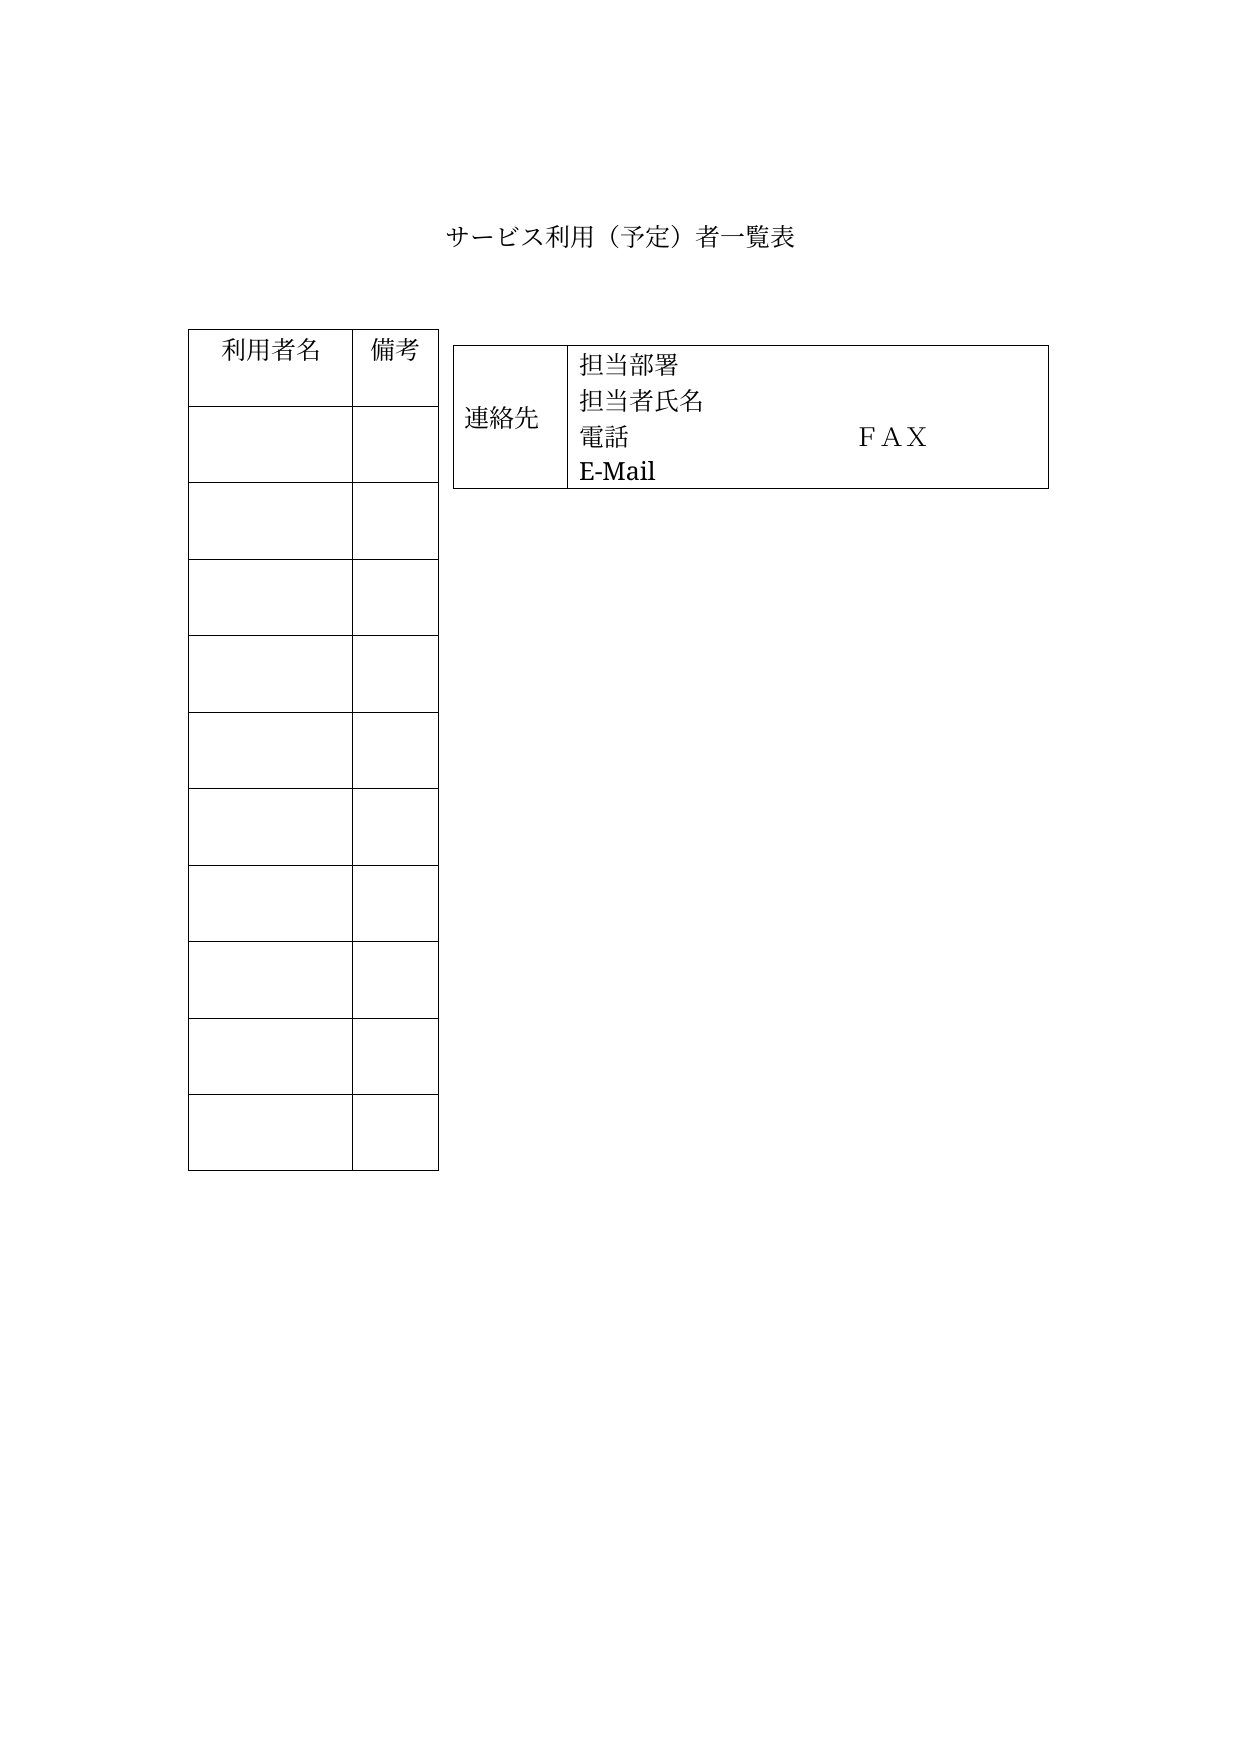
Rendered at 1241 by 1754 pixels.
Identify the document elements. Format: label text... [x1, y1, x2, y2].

table_cell [189, 1095, 352, 1170]
table_cell [353, 636, 438, 712]
table_header 備考 [353, 330, 438, 406]
table_cell [189, 560, 352, 635]
table_cell [189, 789, 352, 864]
table_cell [353, 560, 438, 635]
table_cell [189, 713, 352, 788]
table_cell [189, 942, 352, 1017]
table_cell [353, 407, 438, 482]
table_cell [353, 789, 438, 864]
table_cell [353, 483, 438, 559]
table_cell [189, 1019, 352, 1094]
table_cell [353, 1019, 438, 1094]
table_cell [189, 407, 352, 482]
table_header 連絡先 [454, 346, 567, 488]
table_header 利用者名 [189, 330, 352, 406]
table_header 担当部署 担当者氏名 電話 ＦＡＸ E-Mail [568, 346, 1048, 488]
table_cell [353, 713, 438, 788]
table_cell [353, 1095, 438, 1170]
table_cell [189, 483, 352, 559]
text サービス利用（予定）者一覧表 [177, 217, 1063, 254]
table_cell [353, 866, 438, 941]
table_cell [189, 866, 352, 941]
table_cell [353, 942, 438, 1017]
table_cell [189, 636, 352, 712]
